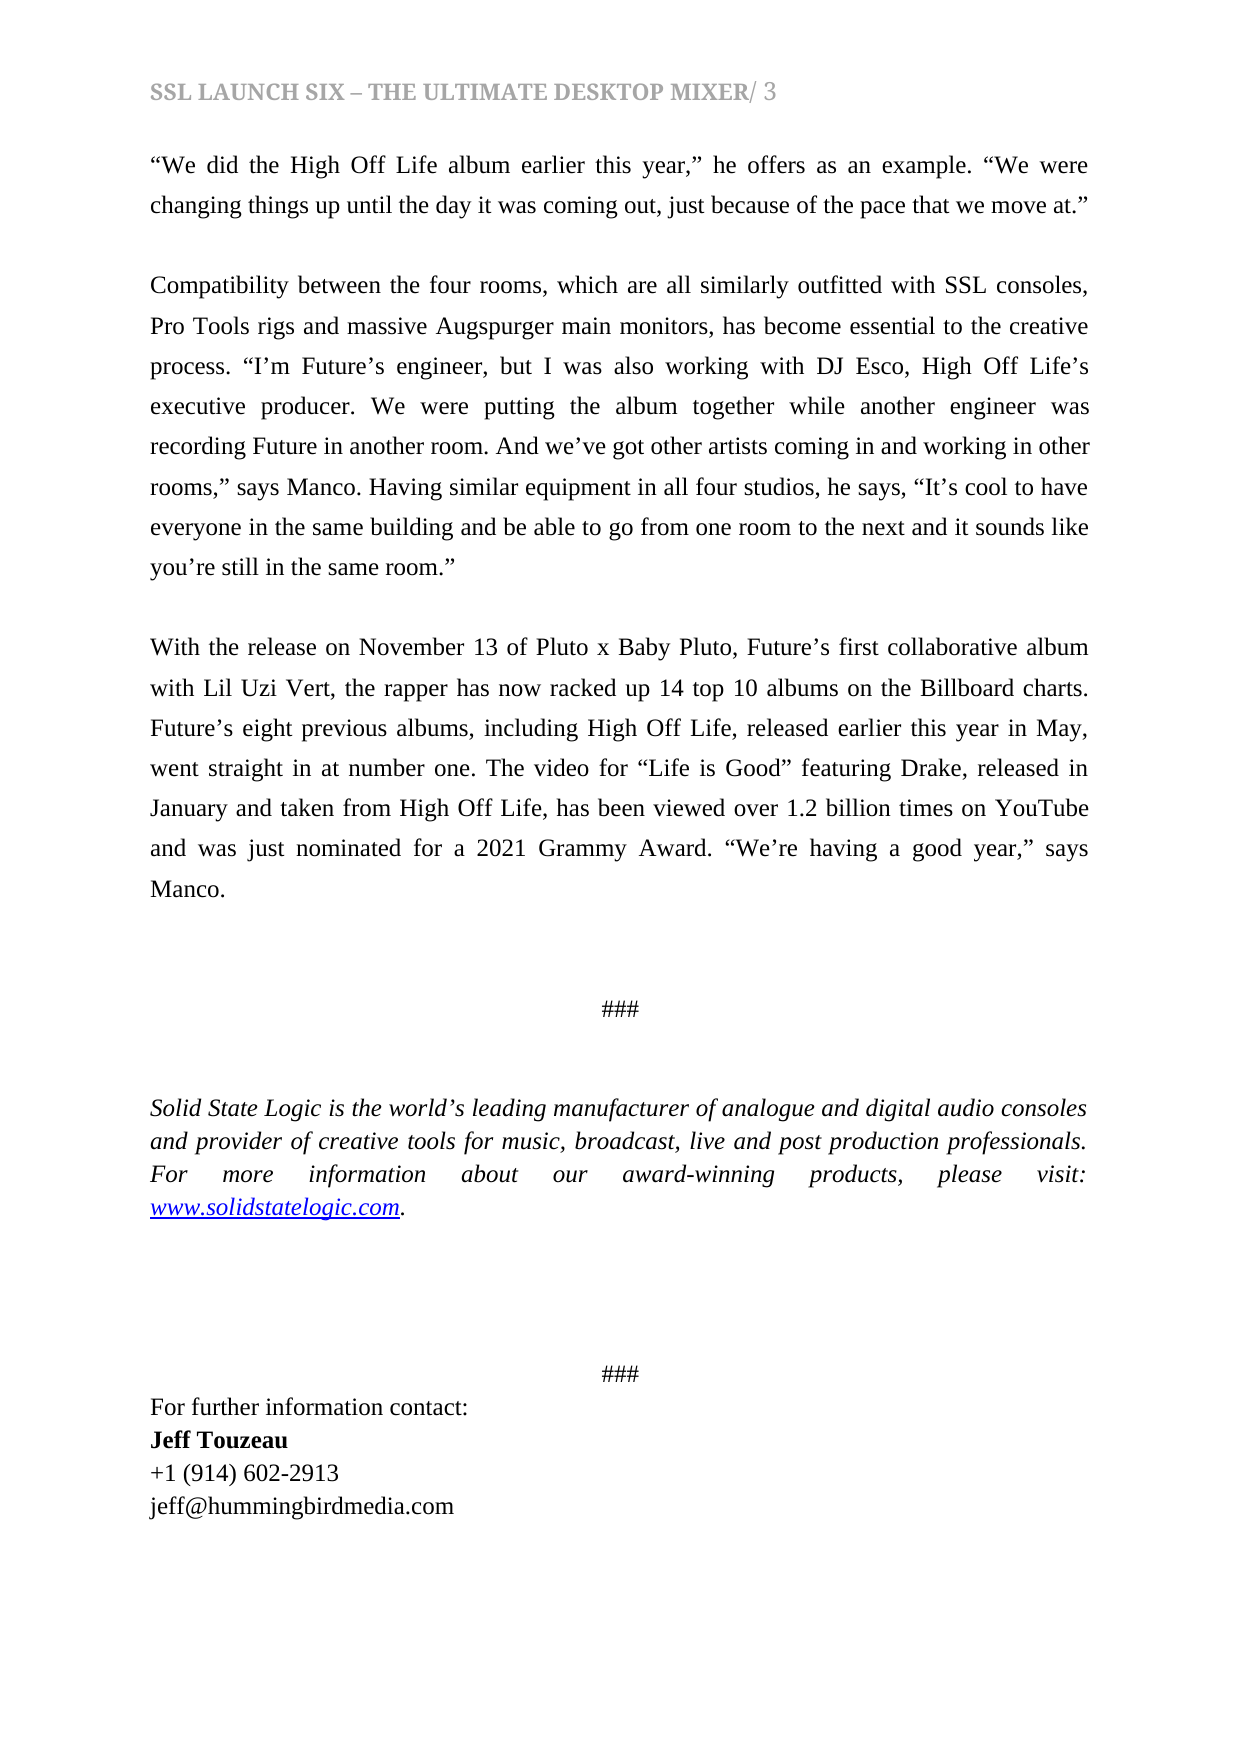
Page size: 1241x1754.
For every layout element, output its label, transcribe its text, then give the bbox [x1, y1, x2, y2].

text ### [150, 1359, 1090, 1387]
text Compatibility between the four rooms, which are all similarly outfitted with SSL consoles, Pro Tools rigs and massive Augspurger main monitors, has become essential to the creative process. “I’m Future’s engineer, but I was also working with DJ Esco, High Off Life’s executive producer. We were putting the album together while another engineer was recording Future in another room. And we’ve got other artists coming in and working in other rooms,” says Manco. Having similar equipment in all four studios, he says, “It’s cool to have everyone in the same building and be able to go from one room to the next and it sounds like you’re still in the same room.” [150, 271, 1090, 581]
text For further information contact: [150, 1392, 1090, 1420]
text Solid State Logic is the world’s leading manufacturer of analogue and digital audio consoles and provider of creative tools for music, broadcast, live and post production professionals. For more information about our award-winning products, please visit: www.solidstatelogic.com. [150, 1093, 1090, 1221]
text jeff@hummingbirdmedia.com [150, 1491, 1090, 1519]
text With the release on November 13 of Pluto x Baby Pluto, Future’s first collaborative album with Lil Uzi Vert, the rapper has now racked up 14 top 10 albums on the Billboard charts. Future’s eight previous albums, including High Off Life, released earlier this year in May, went straight in at number one. The video for “Life is Good” featuring Drake, released in January and taken from High Off Life, has been viewed over 1.2 billion times on YouTube and was just nominated for a 2021 Grammy Award. “We’re having a good year,” says Manco. [150, 632, 1090, 902]
text Jeff Touzeau [150, 1425, 1090, 1453]
text ### [150, 994, 1090, 1023]
text +1 (914) 602-2913 [150, 1458, 1090, 1486]
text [150, 150, 1090, 219]
